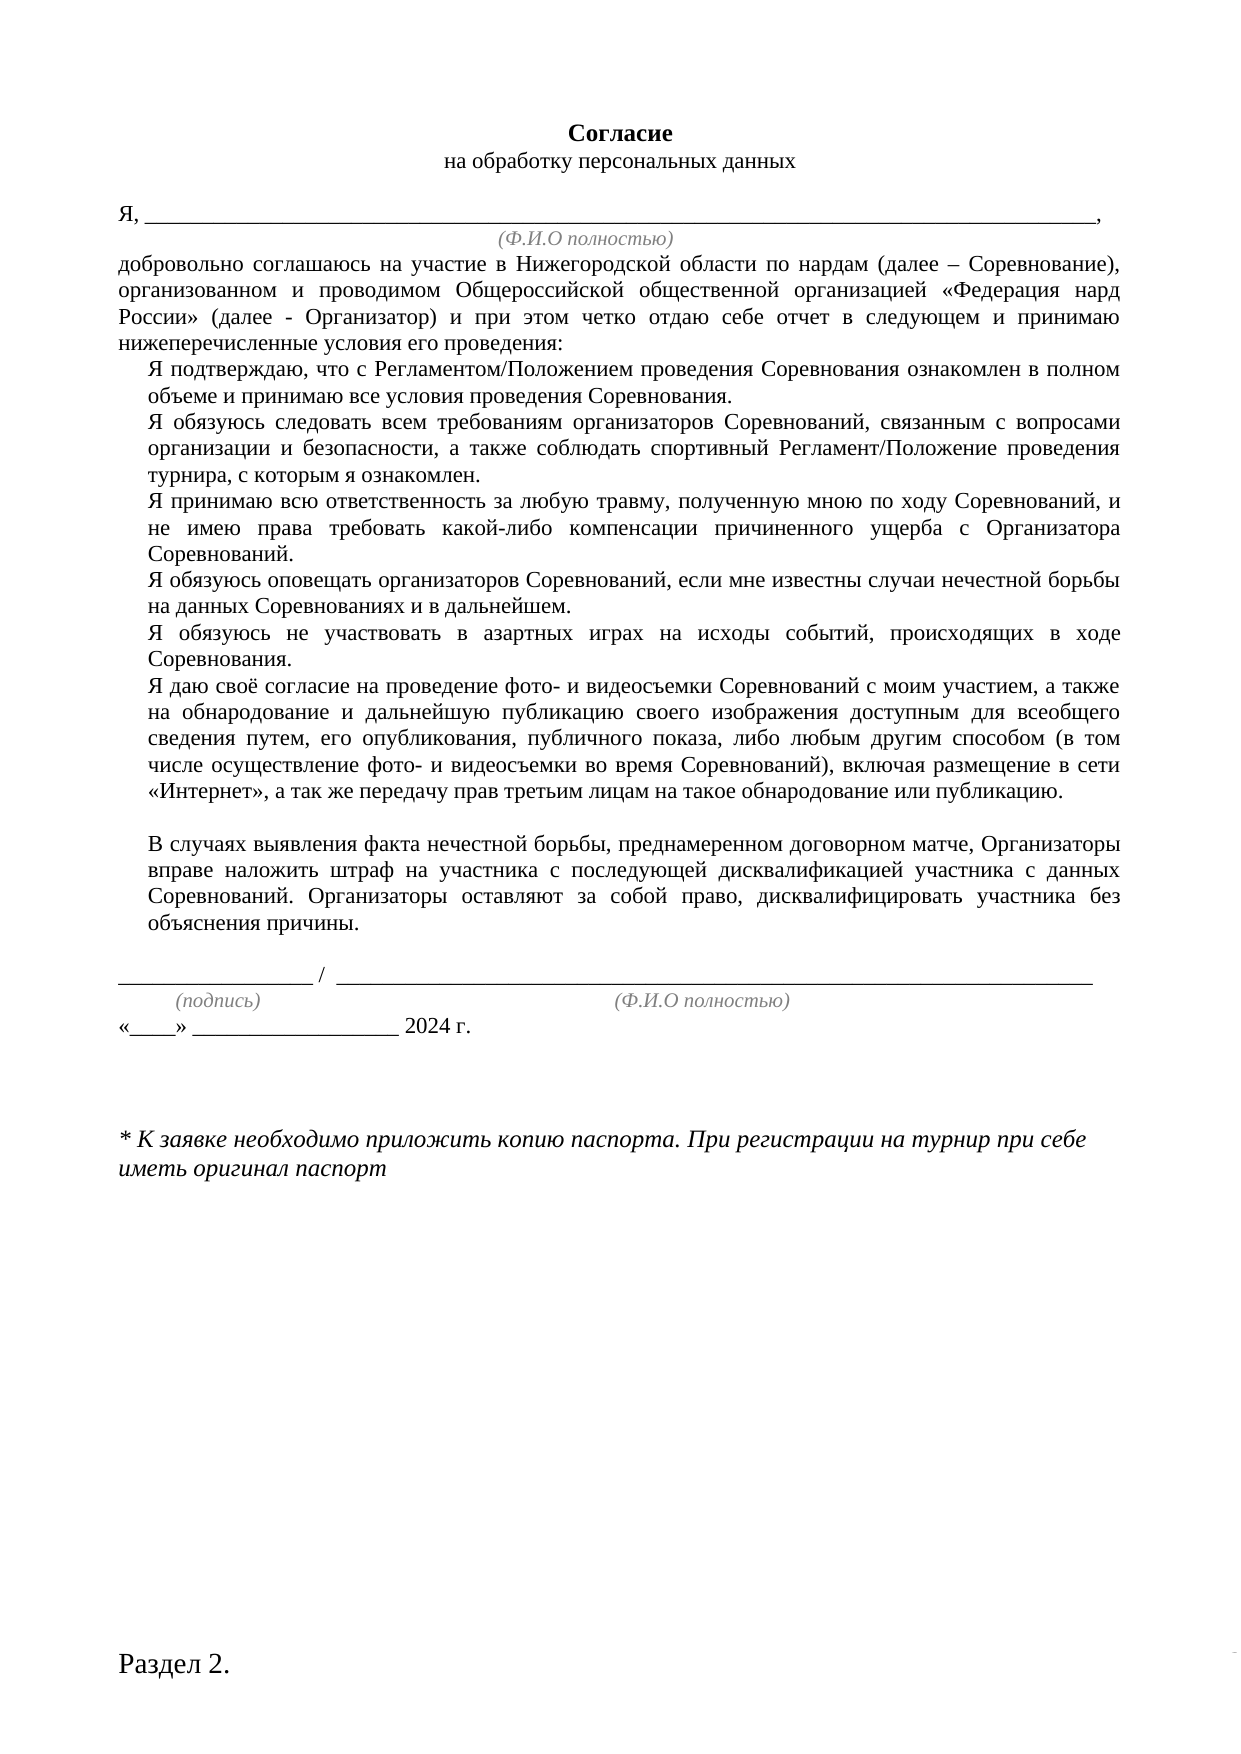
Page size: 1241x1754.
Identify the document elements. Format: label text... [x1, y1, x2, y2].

list Я подтверждаю, что с Регламентом/Положением проведения Соревнования ознакомлен в полном объеме и принимаю все условия проведения Соревнования. [148, 355, 1122, 408]
list Я обязуюсь оповещать организаторов Соревнований, если мне известны случаи нечестной борьбы на данных Соревнованиях и в дальнейшем. [148, 566, 1122, 619]
list Согласие [118, 118, 1122, 147]
list В случаях выявления факта нечестной борьбы, преднамеренном договорном матче, Организаторы вправе наложить штраф на участника с последующей дисквалификацией участника с данных Соревнований. Организаторы оставляют за собой право, дисквалифицировать участника без объяснения причины. [148, 830, 1122, 935]
list «____» __________________ 2024 г. [118, 1012, 1122, 1038]
list Я принимаю всю ответственность за любую травму, полученную мною по ходу Соревнований, и не имею права требовать какой-либо компенсации причиненного ущерба с Организатора Соревнований. [148, 487, 1122, 566]
list (Ф.И.О полностью) [118, 226, 1122, 250]
list Я даю своё согласие на проведение фото- и видеосъемки Соревнований с моим участием, а также на обнародование и дальнейшую публикацию своего изображения доступным для всеобщего сведения путем, его опубликования, публичного показа, либо любым другим способом (в том числе осуществление фото- и видеосъемки во время Соревнований), включая размещение в сети «Интернет», а так же передачу прав третьим лицам на такое обнародование или публикацию. [148, 672, 1122, 803]
list _________________ / __________________________________________________________________ [118, 962, 1122, 988]
list (подпись) (Ф.И.О полностью) [118, 988, 1122, 1012]
list * К заявке необходимо приложить копию паспорта. При регистрации на турнир при себе иметь оригинал паспорт [118, 1124, 1122, 1182]
list Я, ___________________________________________________________________________________, [118, 199, 1122, 226]
list добровольно соглашаюсь на участие в Нижегородской области по нардам (далее – Соревнование), организованном и проводимом Общероссийской общественной организацией «Федерация нард России» (далее - Организатор) и при этом четко отдаю себе отчет в следующем и принимаю нижеперечисленные условия его проведения: [118, 250, 1122, 355]
list Я обязуюсь следовать всем требованиям организаторов Соревнований, связанным с вопросами организации и безопасности, а также соблюдать спортивный Регламент/Положение проведения турнира, с которым я ознакомлен. [148, 408, 1122, 487]
list на обработку персональных данных [118, 147, 1122, 173]
list Я обязуюсь не участвовать в азартных играх на исходы событий, происходящих в ходе Соревнования. [148, 619, 1122, 672]
